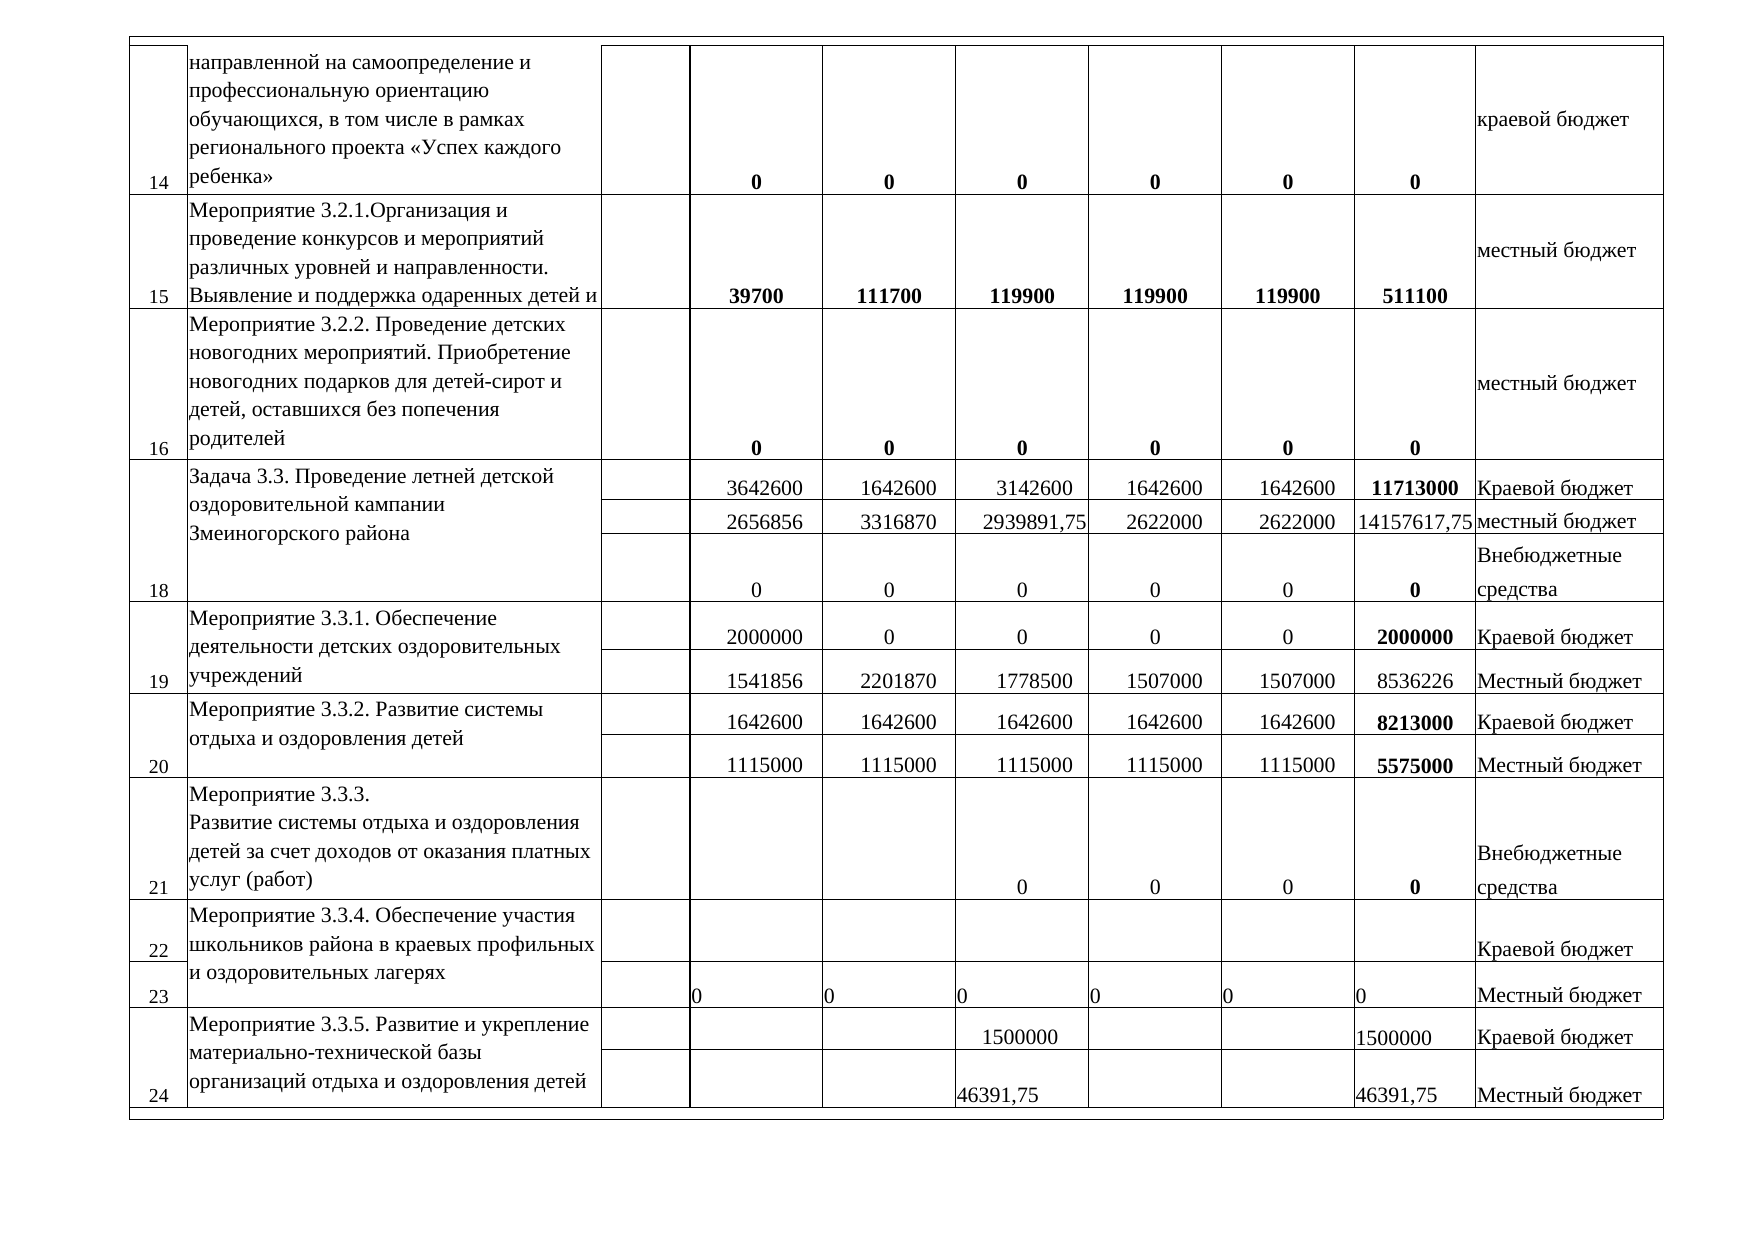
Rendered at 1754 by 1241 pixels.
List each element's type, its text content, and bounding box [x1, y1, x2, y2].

table_cell 1507000 [1222, 650, 1354, 693]
table_cell 0 [691, 534, 822, 601]
table_cell [1222, 1008, 1354, 1049]
table_cell 0 [1089, 778, 1221, 899]
table_cell 2000000 [1355, 602, 1475, 649]
table_cell [602, 735, 689, 777]
table_cell [691, 778, 822, 899]
table_cell [1222, 900, 1354, 961]
table_cell 18 [130, 460, 187, 601]
table_cell 5575000 [1355, 735, 1475, 777]
table_cell [602, 1050, 689, 1107]
table_cell Местный бюджет [1476, 735, 1663, 777]
table_cell 0 [956, 602, 1088, 649]
table_cell 1642600 [823, 694, 955, 734]
table_header 0 [956, 46, 1088, 193]
table_cell 46391,75 [956, 1050, 1088, 1107]
table_cell 21 [130, 778, 187, 899]
table_cell [691, 1008, 822, 1049]
table_cell 0 [1089, 534, 1221, 601]
table_cell 0 [1089, 962, 1221, 1007]
table_header направленной на самоопределение и профессиональную ориентацию обучающихся, в том числе в рамках регионального проекта «Успех каждого ребенка» [188, 45, 601, 193]
table_cell 11713000 [1355, 460, 1475, 499]
table_cell 1115000 [956, 735, 1088, 777]
table_cell 1507000 [1089, 650, 1221, 693]
table_cell 0 [1222, 962, 1354, 1007]
table_cell 3642600 [691, 460, 822, 499]
table_cell местный бюджет [1476, 500, 1663, 533]
table_header 14 [130, 46, 187, 193]
table_cell [691, 900, 822, 961]
table_cell 0 [1089, 309, 1221, 459]
table_cell 2656856 [691, 500, 822, 533]
table_cell 0 [823, 602, 955, 649]
table_cell 0 [1222, 778, 1354, 899]
table_cell 8213000 [1355, 694, 1475, 734]
table_cell 1115000 [1222, 735, 1354, 777]
table_cell Мероприятие 3.3.3. Развитие системы отдыха и оздоровления детей за счет доходов от оказания платных услуг (работ) [188, 778, 601, 899]
table_cell 0 [956, 962, 1088, 1007]
table_cell 1642600 [1089, 694, 1221, 734]
table_cell 23 [130, 962, 187, 1007]
table_cell 0 [956, 534, 1088, 601]
table_cell Мероприятие 3.2.2. Проведение детских новогодних мероприятий. Приобретение новогодних подарков для детей-сирот и детей, оставшихся без попечения родителей [188, 309, 601, 459]
table_cell Краевой бюджет [1476, 900, 1663, 961]
table_cell 3316870 [823, 500, 955, 533]
table_cell местный бюджет [1476, 309, 1663, 459]
table_cell 0 [691, 309, 822, 459]
table_cell 511100 [1355, 195, 1475, 307]
table_cell 0 [1222, 534, 1354, 601]
table_cell [602, 778, 689, 899]
table_header 0 [1222, 46, 1354, 193]
table_cell 0 [1355, 778, 1475, 899]
table_cell 0 [956, 309, 1088, 459]
table_cell 0 [823, 962, 955, 1007]
table_cell Мероприятие 3.2.1.Организация и проведение конкурсов и мероприятий различных уровней и направленности. Выявление и поддержка одаренных детей и молодежи [188, 195, 601, 307]
table_cell 1778500 [956, 650, 1088, 693]
table_header 0 [1355, 46, 1475, 193]
table_cell [602, 534, 689, 601]
table_cell 1115000 [823, 735, 955, 777]
table_cell [823, 1008, 955, 1049]
table_cell 1115000 [1089, 735, 1221, 777]
table_cell 3142600 [956, 460, 1088, 499]
table_cell 119900 [956, 195, 1088, 307]
table_cell Мероприятие 3.3.1. Обеспечение деятельности детских оздоровительных учреждений [188, 602, 601, 693]
table_cell местный бюджет [1476, 195, 1663, 307]
table_cell Краевой бюджет [1476, 602, 1663, 649]
table_cell 1642600 [956, 694, 1088, 734]
table_cell 2201870 [823, 650, 955, 693]
table_cell [823, 778, 955, 899]
table_cell 0 [823, 534, 955, 601]
table_cell Мероприятие 3.3.2. Развитие системы отдыха и оздоровления детей [188, 694, 601, 777]
table_cell Местный бюджет [1476, 962, 1663, 1007]
table_header 0 [691, 46, 822, 193]
table_cell 2939891,75 [956, 500, 1088, 533]
table_cell 0 [691, 962, 822, 1007]
table_cell [1089, 900, 1221, 961]
table_cell 0 [1089, 602, 1221, 649]
table_cell Местный бюджет [1476, 650, 1663, 693]
table_header краевой бюджет [1476, 46, 1663, 193]
table_cell Внебюджетные средства [1476, 778, 1663, 899]
table_cell 14157617,75 [1355, 500, 1475, 533]
table_cell Местный бюджет [1476, 1050, 1663, 1107]
table_cell Краевой бюджет [1476, 460, 1663, 499]
table_cell [602, 900, 689, 961]
table_cell 1642600 [1222, 460, 1354, 499]
table_cell 119900 [1222, 195, 1354, 307]
table_cell [602, 500, 689, 533]
table_cell 1115000 [691, 735, 822, 777]
table_cell 0 [956, 778, 1088, 899]
table_cell 1500000 [1355, 1008, 1475, 1049]
table_cell 2622000 [1222, 500, 1354, 533]
table_cell [691, 1050, 822, 1107]
table_cell 0 [1355, 309, 1475, 459]
table_cell [602, 602, 689, 649]
table_cell 1642600 [823, 460, 955, 499]
table_header 0 [1089, 46, 1221, 193]
table_cell 20 [130, 694, 187, 777]
table_cell 22 [130, 900, 187, 961]
table_cell 24 [130, 1008, 187, 1107]
table_header [602, 46, 689, 193]
table_cell 46391,75 [1355, 1050, 1475, 1107]
table_cell 2000000 [691, 602, 822, 649]
table_cell [1089, 1050, 1221, 1107]
table_cell 1541856 [691, 650, 822, 693]
table_cell [602, 460, 689, 499]
table_cell 19 [130, 602, 187, 693]
table_cell [602, 195, 689, 307]
table_cell 119900 [1089, 195, 1221, 307]
table_cell 2622000 [1089, 500, 1221, 533]
table_cell [956, 900, 1088, 961]
table_cell [823, 1050, 955, 1107]
table_cell Мероприятие 3.3.4. Обеспечение участия школьников района в краевых профильных и оздоровительных лагерях [188, 900, 601, 1007]
table_cell 111700 [823, 195, 955, 307]
table_cell [602, 650, 689, 693]
table_cell 0 [1222, 309, 1354, 459]
table_cell 15 [130, 195, 187, 307]
table_cell 39700 [691, 195, 822, 307]
table_cell [1222, 1050, 1354, 1107]
table_cell 16 [130, 309, 187, 459]
table_cell Мероприятие 3.3.5. Развитие и укрепление материально-технической базы организаций отдыха и оздоровления детей [188, 1008, 601, 1107]
table_header 0 [823, 46, 955, 193]
table_cell [1089, 1008, 1221, 1049]
table_cell 0 [823, 309, 955, 459]
table_cell 1500000 [956, 1008, 1088, 1049]
table_cell [602, 694, 689, 734]
table_cell 1642600 [1222, 694, 1354, 734]
table_cell Задача 3.3. Проведение летней детской оздоровительной кампании Змеиногорского района [188, 460, 601, 601]
table_cell Внебюджетные средства [1476, 534, 1663, 601]
table_cell 0 [1355, 534, 1475, 601]
table_cell 0 [1355, 962, 1475, 1007]
table_cell [602, 309, 689, 459]
table_cell 8536226 [1355, 650, 1475, 693]
table_cell [602, 962, 689, 1007]
table_cell 1642600 [691, 694, 822, 734]
table_cell Краевой бюджет [1476, 1008, 1663, 1049]
table_cell Краевой бюджет [1476, 694, 1663, 734]
table_cell [823, 900, 955, 961]
table_cell [602, 1008, 689, 1049]
table_cell 0 [1222, 602, 1354, 649]
table_cell [1355, 900, 1475, 961]
table_cell 1642600 [1089, 460, 1221, 499]
